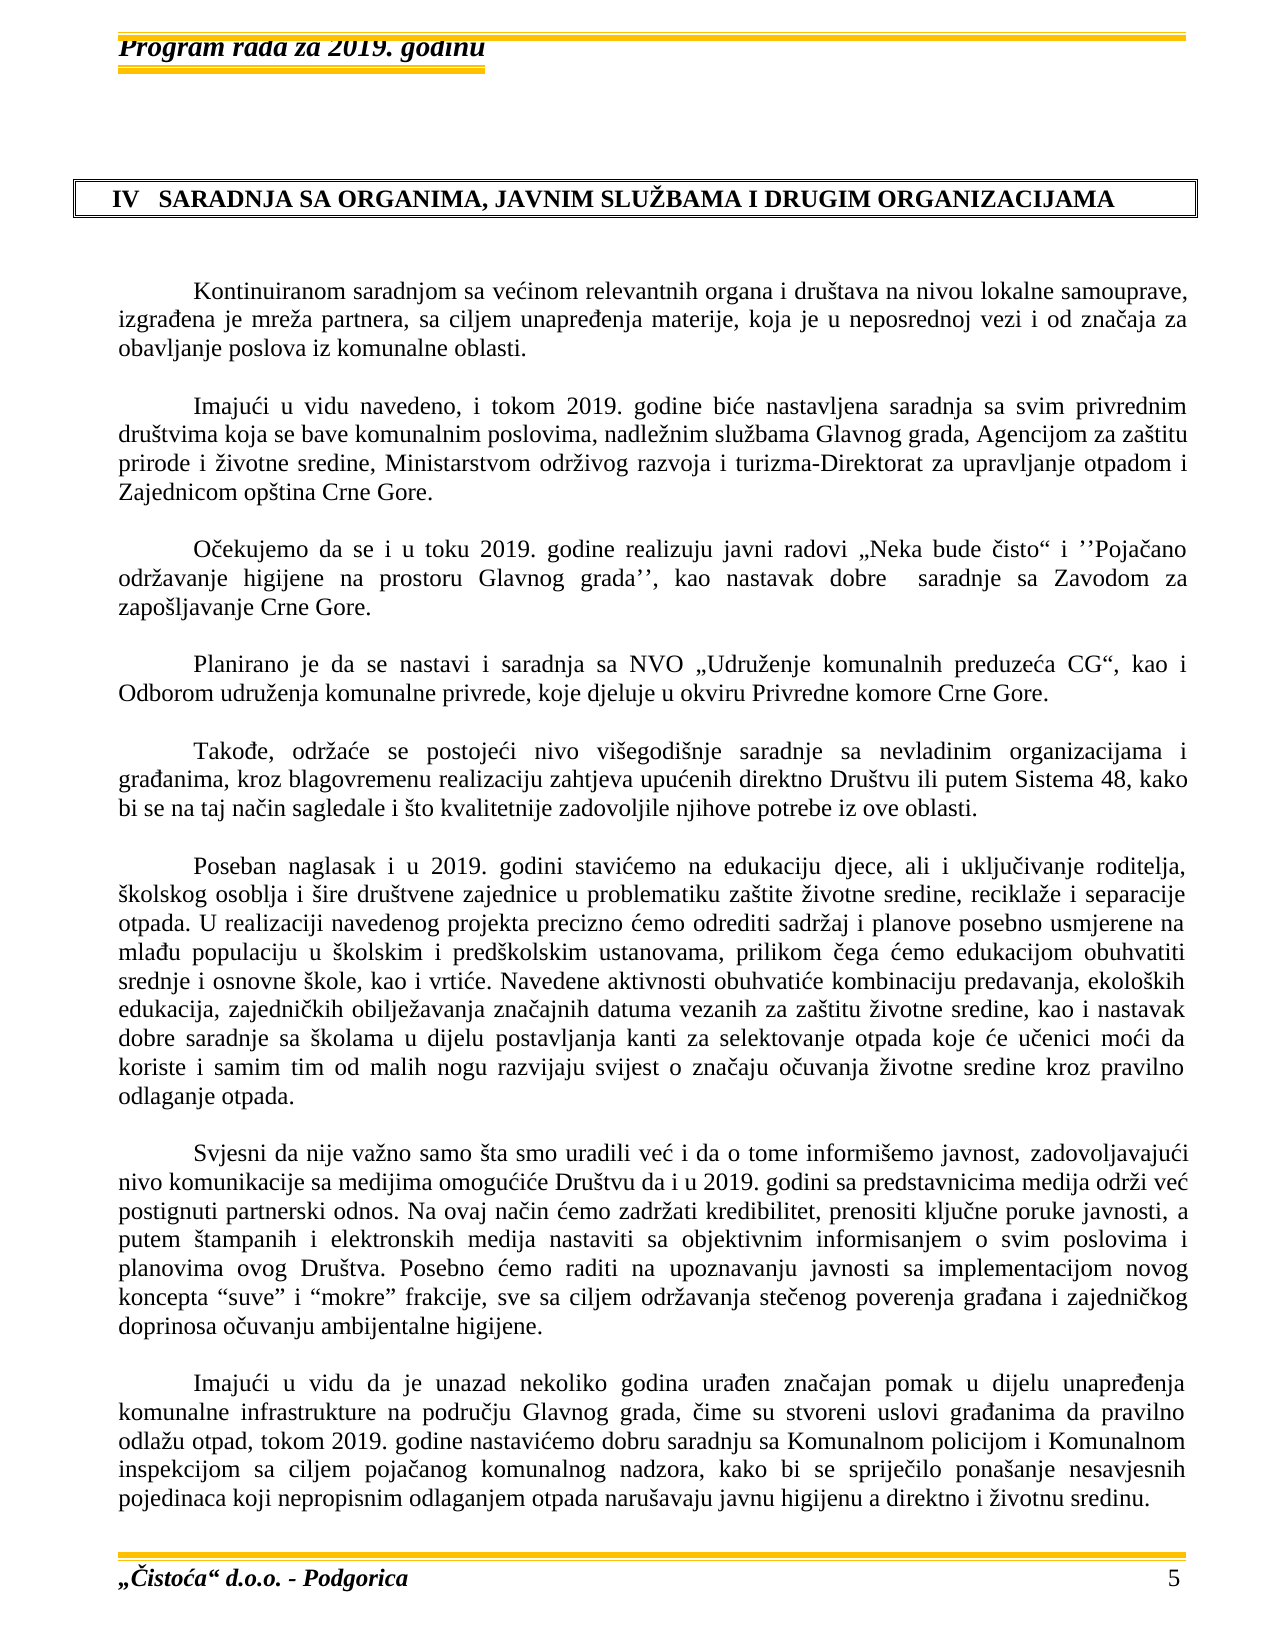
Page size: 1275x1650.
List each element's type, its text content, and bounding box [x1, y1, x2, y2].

text Planirano je da se nastavi i saradnja sa NVO „Udruženje komunalnih preduzeća CG“, kao i Odborom udruženja komunalne privrede, koje djeluje u okviru Privredne komore Crne Gore. [118, 649, 1189, 707]
text Svjesni da nije važno samo šta smo uradili već i da o tome informišemo javnost, zadovoljavajući nivo komunikacije sa medijima omogućiće Društvu da i u 2019. godini sa predstavnicima medija održi već postignuti partnerski odnos. Na ovaj način ćemo zadržati kredibilitet, prenositi ključne poruke javnosti, a putem štampanih i elektronskih medija nastaviti sa objektivnim informisanjem o svim poslovima i planovima ovog Društva. Posebno ćemo raditi na upoznavanju javnosti sa implementacijom novog koncepta “suve” i “mokre” frakcije, sve sa ciljem održavanja stečenog poverenja građana i zajedničkog doprinosa očuvanju ambijentalne higijene. [118, 1196, 1189, 1339]
subtitle IV SARADNJA SA ORGANIMA, JAVNIM SLUŽBAMA I DRUGIM ORGANIZACIJAMA [76, 182, 1195, 215]
text Takođe, održaće se postojeći nivo višegodišnje saradnje sa nevladinim organizacijama i građanima, kroz blagovremenu realizaciju zahtjeva upućenih direktno Društvu ili putem Sistema 48, kako bi se na taj način sagledale i što kvalitetnije zadovoljile njihove potrebe iz ove oblasti. [118, 736, 1189, 822]
text Očekujemo da se i u toku 2019. godine realizuju javni radovi „Neka bude čisto“ i ’’Pojačano održavanje higijene na prostoru Glavnog grada’’, kao nastavak dobre saradnje sa Zavodom za zapošljavanje Crne Gore. [118, 534, 1189, 621]
text Kontinuiranom saradnjom sa većinom relevantnih organa i društava na nivou lokalne samouprave, izgrađena je mreža partnera, sa ciljem unapređenja materije, koja je u neposrednoj vezi i od značaja za obavljanje poslova iz komunalne oblasti. [118, 276, 1189, 362]
text Poseban naglasak i u 2019. godini stavićemo na edukaciju djece, ali i uključivanje roditelja, školskog osoblja i šire društvene zajednice u problematiku zaštite životne sredine, reciklaže i separacije otpada. U realizaciji navedenog projekta precizno ćemo odrediti sadržaj i planove posebno usmjerene na mlađu populaciju u školskim i predškolskim ustanovama, prilikom čega ćemo edukacijom obuhvatiti srednje i osnovne škole, kao i vrtiće. Navedene aktivnosti obuhvatiće kombinaciju predavanja, ekoloških edukacija, zajedničkih obilježavanja značajnih datuma vezanih za zaštitu životne sredine, kao i nastavak dobre saradnje sa školama u dijelu postavljanja kanti za selektovanje otpada koje će učenici moći da koriste i samim tim od malih nogu razvijaju svijest o značaju očuvanja životne sredine kroz pravilno odlaganje otpada. [118, 851, 1186, 1109]
text Imajući u vidu da je unazad nekoliko godina urađen značajan pomak u dijelu unapređenja komunalne infrastrukture na području Glavnog grada, čime su stvoreni uslovi građanima da pravilno odlažu otpad, tokom 2019. godine nastavićemo dobru saradnju sa Komunalnom policijom i Komunalnom inspekcijom sa ciljem pojačanog komunalnog nadzora, kako bi se spriječilo ponašanje nesavjesnih pojedinaca koji nepropisnim odlaganjem otpada narušavaju javnu higijenu a direktno i životnu sredinu. [118, 1368, 1186, 1512]
text Imajući u vidu navedeno, i tokom 2019. godine biće nastavljena saradnja sa svim privrednim društvima koja se bave komunalnim poslovima, nadležnim službama Glavnog grada, Agencijom za zaštitu prirode i životne sredine, Ministarstvom održivog razvoja i turizma-Direktorat za upravljanje otpadom i Zajednicom opština Crne Gore. [118, 391, 1189, 506]
